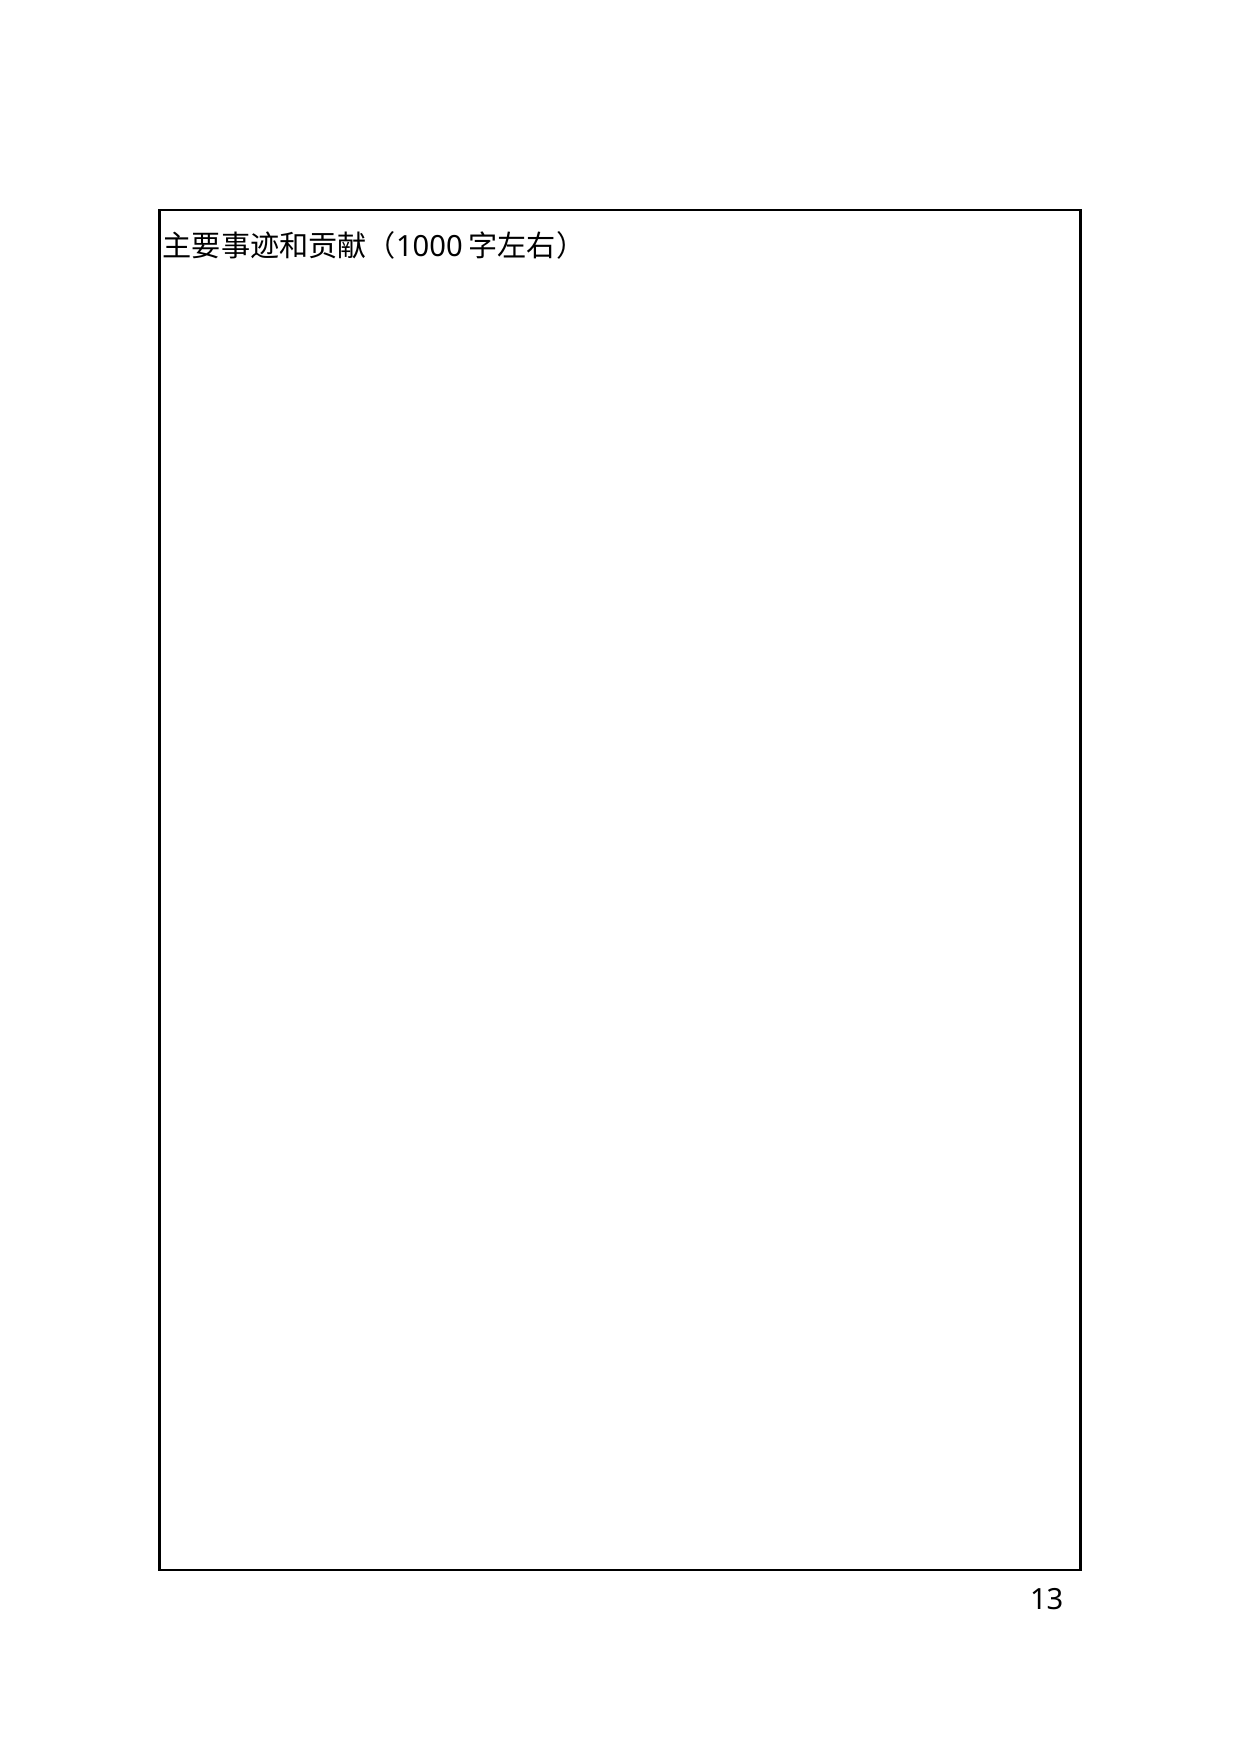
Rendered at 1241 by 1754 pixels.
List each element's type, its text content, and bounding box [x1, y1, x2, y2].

table_cell 主要事迹和贡献（1000字左右） [161, 211, 1079, 1569]
